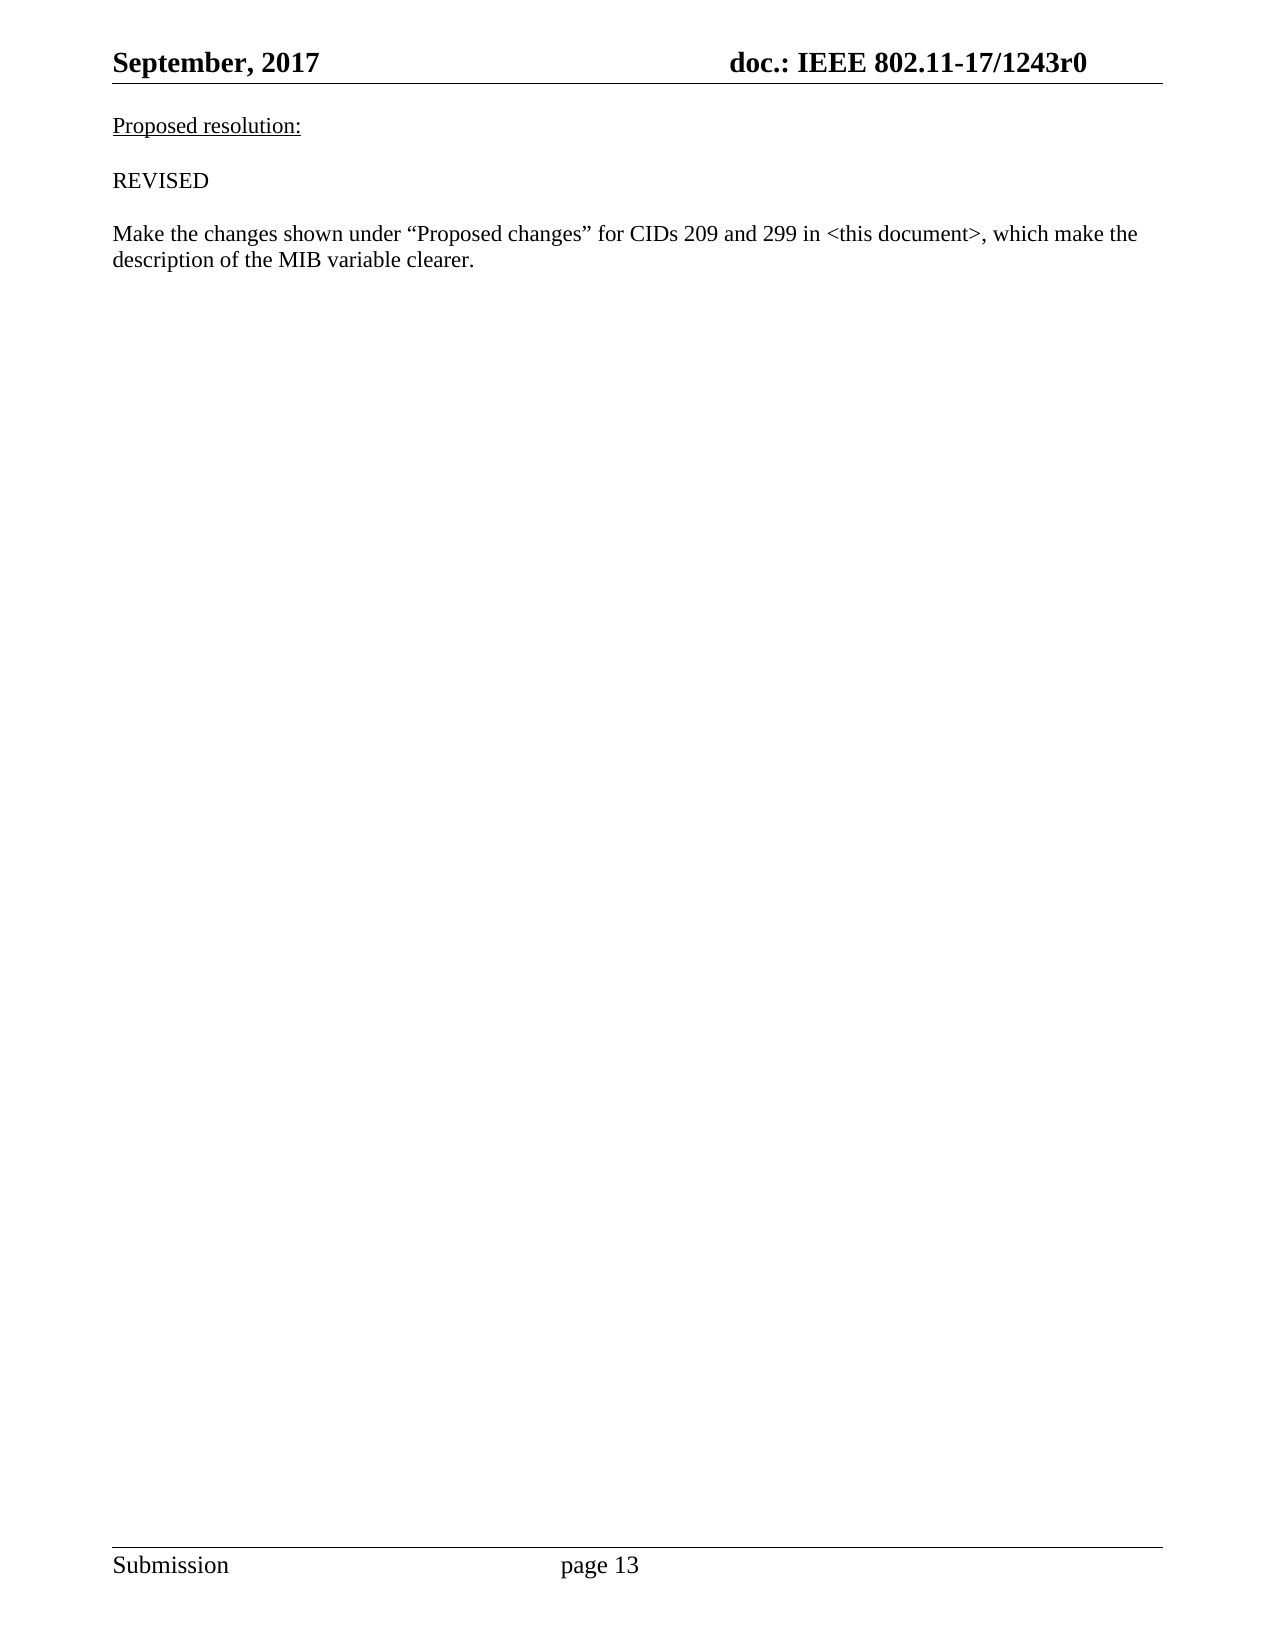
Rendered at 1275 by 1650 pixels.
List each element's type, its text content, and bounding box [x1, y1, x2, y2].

text Make the changes shown under “Proposed changes” for CIDs 209 and 299 in <this document>, which make the description of the MIB variable clearer. [112, 220, 1163, 273]
text Proposed resolution: [112, 112, 1163, 138]
text REVISED [112, 167, 1163, 194]
